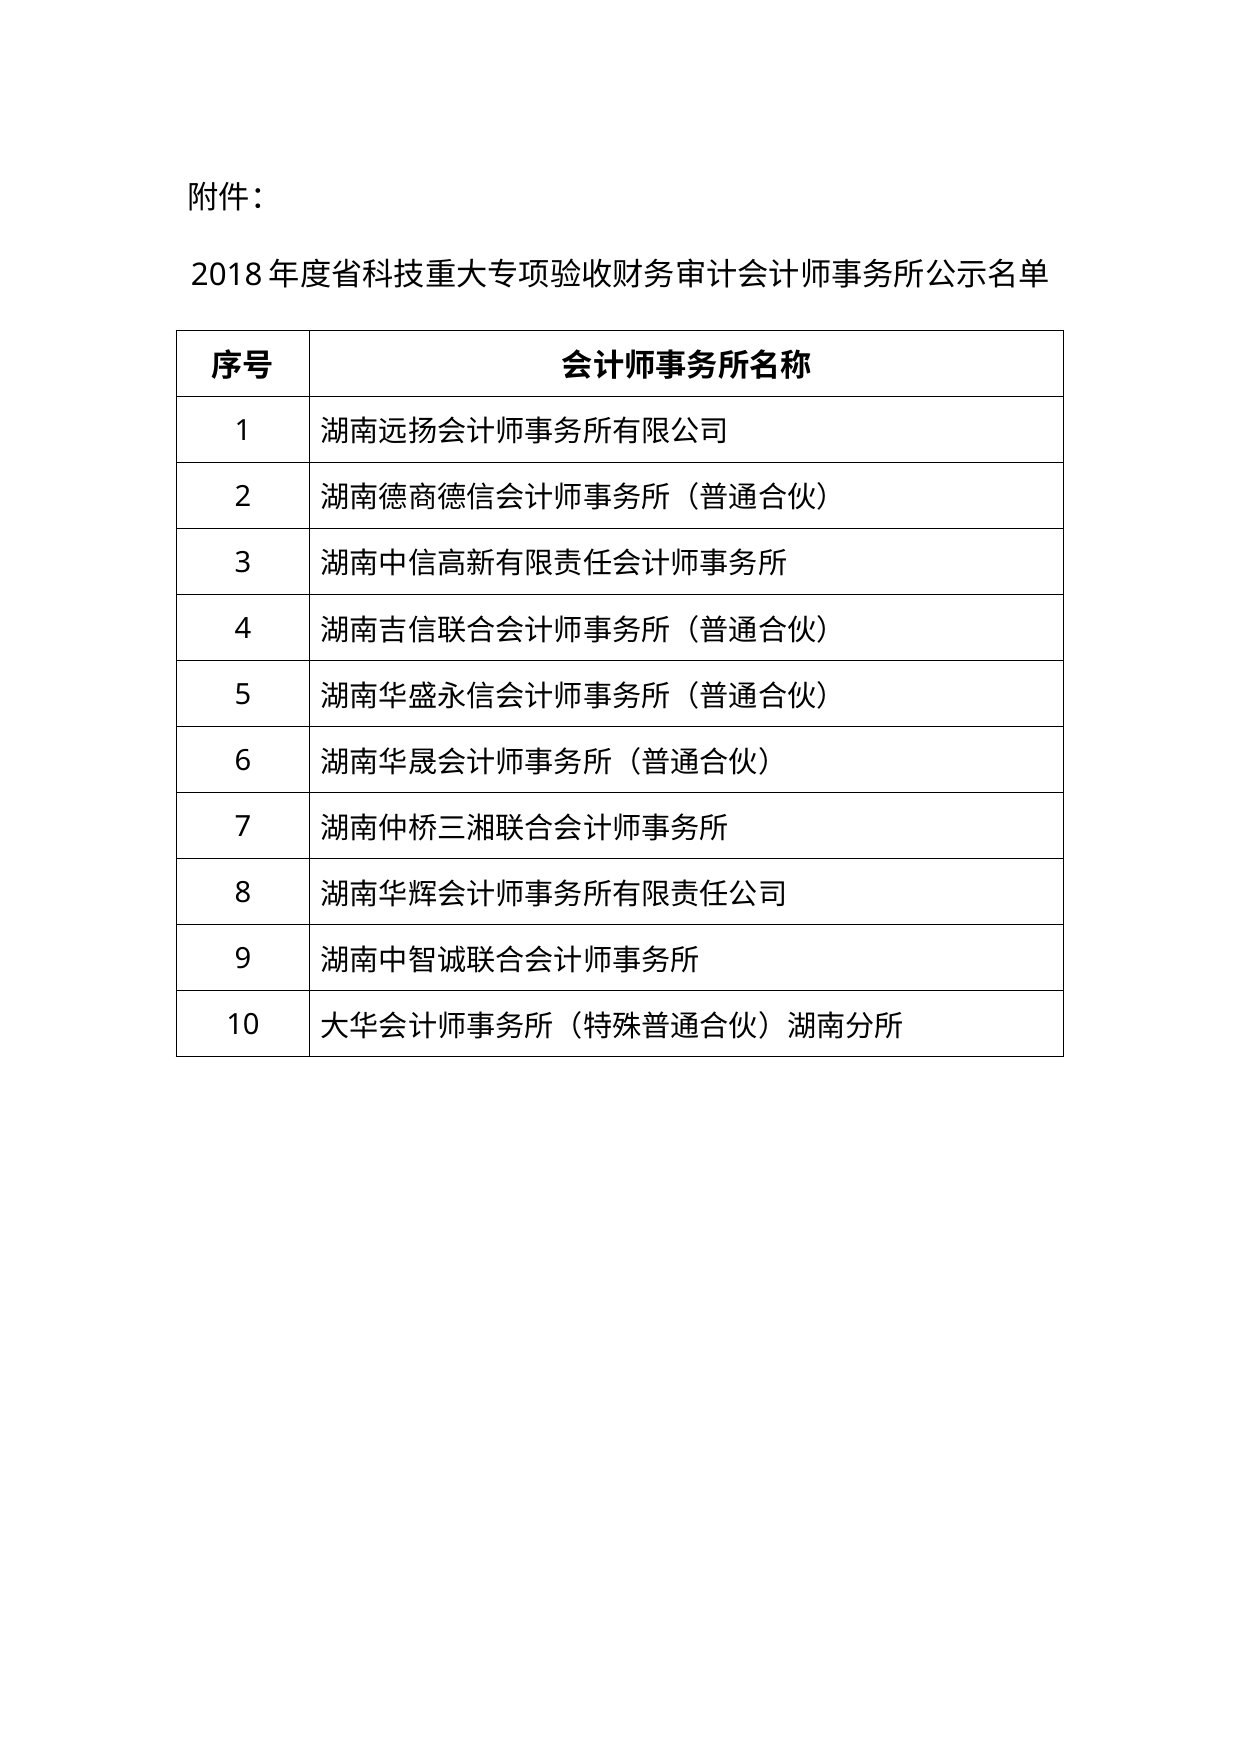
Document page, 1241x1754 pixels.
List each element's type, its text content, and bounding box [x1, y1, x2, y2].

table_cell 湖南华盛永信会计师事务所（普通合伙） [310, 661, 1063, 726]
table_cell 湖南华辉会计师事务所有限责任公司 [310, 859, 1063, 924]
table_cell 4 [177, 595, 309, 660]
table_cell 大华会计师事务所（特殊普通合伙）湖南分所 [310, 991, 1063, 1056]
table_cell 6 [177, 727, 309, 792]
table_cell 湖南华晟会计师事务所（普通合伙） [310, 727, 1063, 792]
table_cell 1 [177, 397, 309, 462]
table_cell 湖南德商德信会计师事务所（普通合伙） [310, 463, 1063, 528]
table_header 序号 [177, 331, 309, 396]
table_cell 5 [177, 661, 309, 726]
table_cell 7 [177, 793, 309, 858]
text 2018年度省科技重大专项验收财务审计会计师事务所公示名单 [187, 239, 1053, 304]
table_cell 10 [177, 991, 309, 1056]
table_cell 8 [177, 859, 309, 924]
text 附件： [187, 162, 1053, 227]
table_cell 3 [177, 529, 309, 594]
table_header 会计师事务所名称 [310, 331, 1063, 396]
table_cell 2 [177, 463, 309, 528]
table_cell 湖南中信高新有限责任会计师事务所 [310, 529, 1063, 594]
table_cell 湖南远扬会计师事务所有限公司 [310, 397, 1063, 462]
table_cell 湖南吉信联合会计师事务所（普通合伙） [310, 595, 1063, 660]
table_cell 湖南中智诚联合会计师事务所 [310, 925, 1063, 990]
table_cell 湖南仲桥三湘联合会计师事务所 [310, 793, 1063, 858]
table_cell 9 [177, 925, 309, 990]
